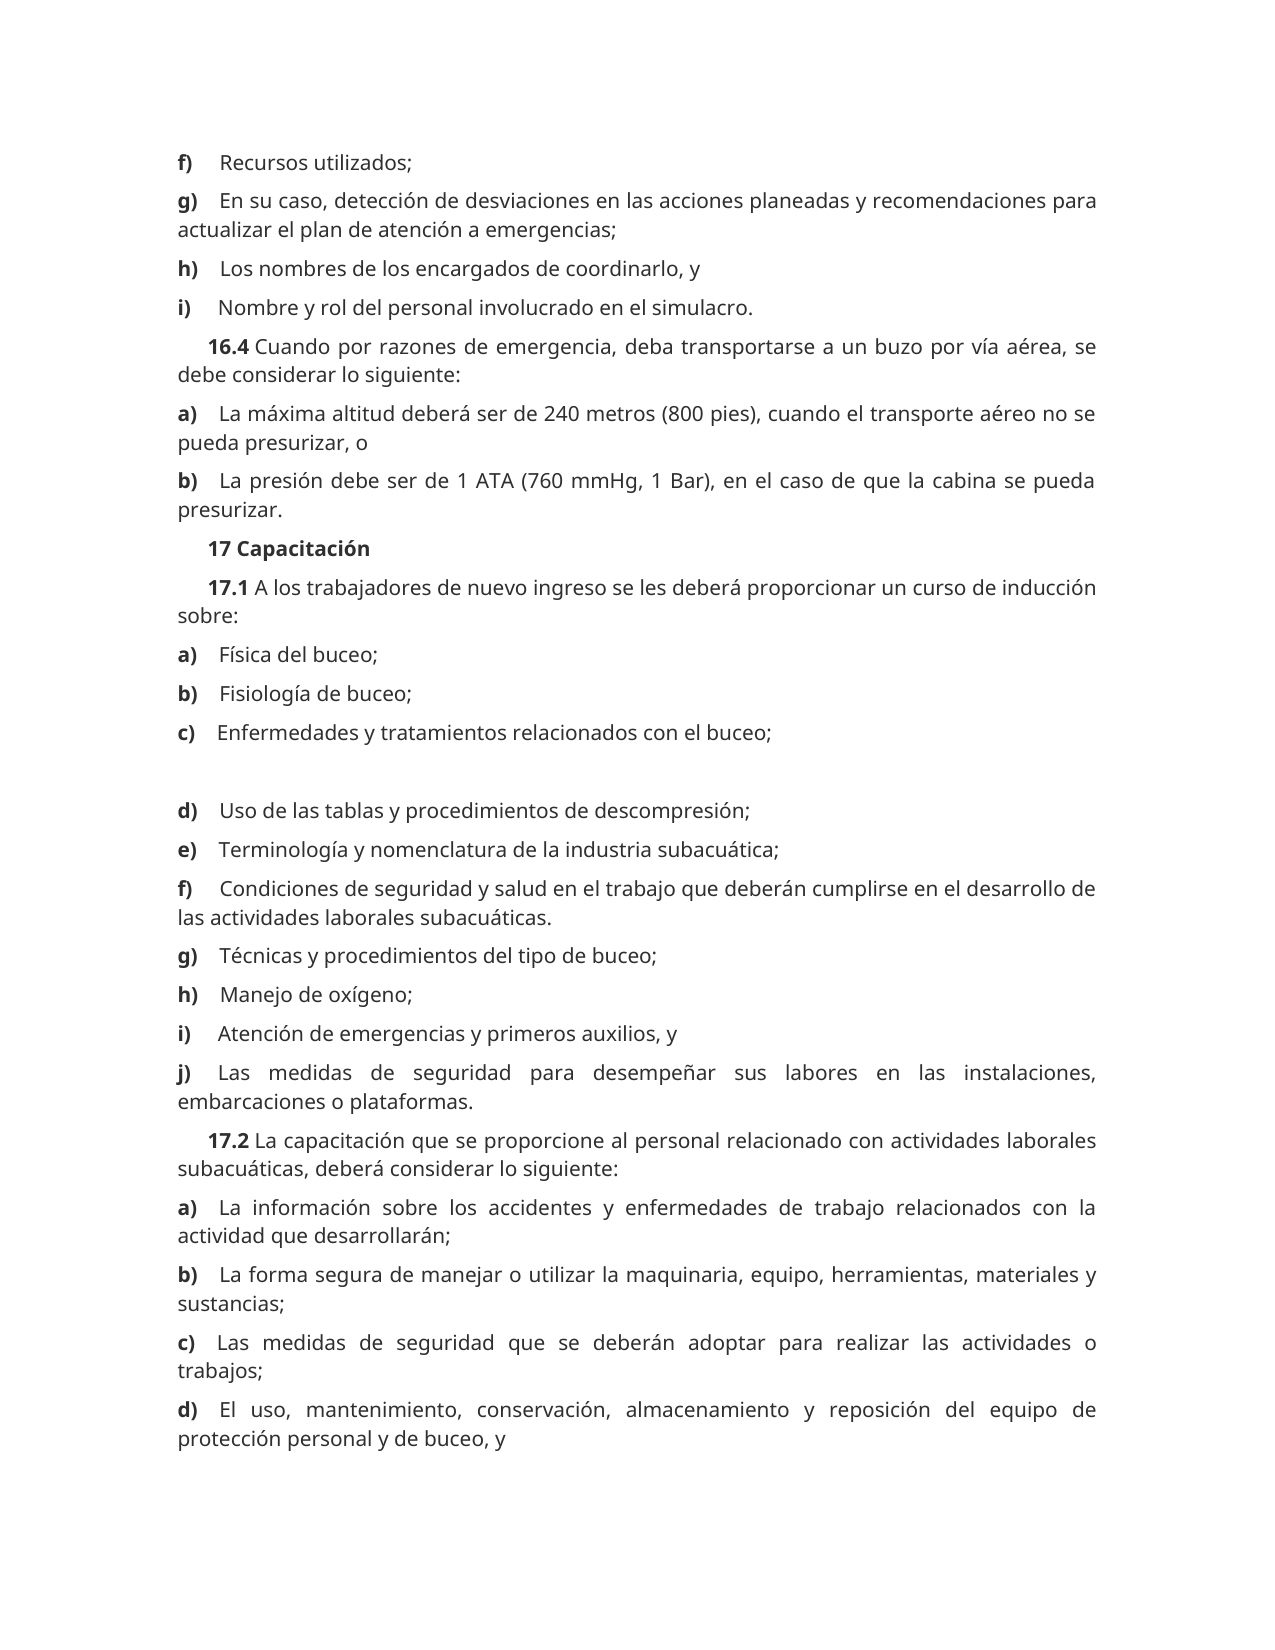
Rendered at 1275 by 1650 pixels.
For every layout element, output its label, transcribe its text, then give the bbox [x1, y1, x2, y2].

text b) La forma segura de manejar o utilizar la maquinaria, equipo, herramientas, materiales y sustancias; [177, 1261, 1098, 1317]
text c) Enfermedades y tratamientos relacionados con el buceo; [177, 718, 1098, 747]
text h) Los nombres de los encargados de coordinarlo, y [177, 254, 1098, 282]
text b) La presión debe ser de 1 ATA (760 mmHg, 1 Bar), en el caso de que la cabina se pueda presurizar. [177, 467, 1098, 523]
text f) Condiciones de seguridad y salud en el trabajo que deberán cumplirse en el desarrollo de las actividades laborales subacuáticas. [177, 874, 1098, 931]
text 17.2 La capacitación que se proporcione al personal relacionado con actividades laborales subacuáticas, deberá considerar lo siguiente: [177, 1126, 1098, 1183]
text a) La información sobre los accidentes y enfermedades de trabajo relacionados con la actividad que desarrollarán; [177, 1193, 1098, 1250]
text i) Nombre y rol del personal involucrado en el simulacro. [177, 293, 1098, 321]
text 17 Capacitación [177, 534, 1098, 562]
text g) En su caso, detección de desviaciones en las acciones planeadas y recomendaciones para actualizar el plan de atención a emergencias; [177, 187, 1098, 243]
text c) Las medidas de seguridad que se deberán adoptar para realizar las actividades o trabajos; [177, 1328, 1098, 1385]
text d) Uso de las tablas y procedimientos de descompresión; [177, 796, 1098, 825]
text i) Atención de emergencias y primeros auxilios, y [177, 1019, 1098, 1048]
text h) Manejo de oxígeno; [177, 981, 1098, 1009]
text a) Física del buceo; [177, 640, 1098, 669]
text j) Las medidas de seguridad para desempeñar sus labores en las instalaciones, embarcaciones o plataformas. [177, 1058, 1098, 1115]
text b) Fisiología de buceo; [177, 679, 1098, 708]
text a) La máxima altitud deberá ser de 240 metros (800 pies), cuando el transporte aéreo no se pueda presurizar, o [177, 399, 1098, 456]
text e) Terminología y nomenclatura de la industria subacuática; [177, 835, 1098, 864]
text 16.4 Cuando por razones de emergencia, deba transportarse a un buzo por vía aérea, se debe considerar lo siguiente: [177, 332, 1098, 389]
text g) Técnicas y procedimientos del tipo de buceo; [177, 942, 1098, 970]
text 17.1 A los trabajadores de nuevo ingreso se les deberá proporcionar un curso de inducción sobre: [177, 573, 1098, 630]
text d) El uso, mantenimiento, conservación, almacenamiento y reposición del equipo de protección personal y de buceo, y [177, 1395, 1098, 1452]
text f) Recursos utilizados; [177, 148, 1098, 176]
